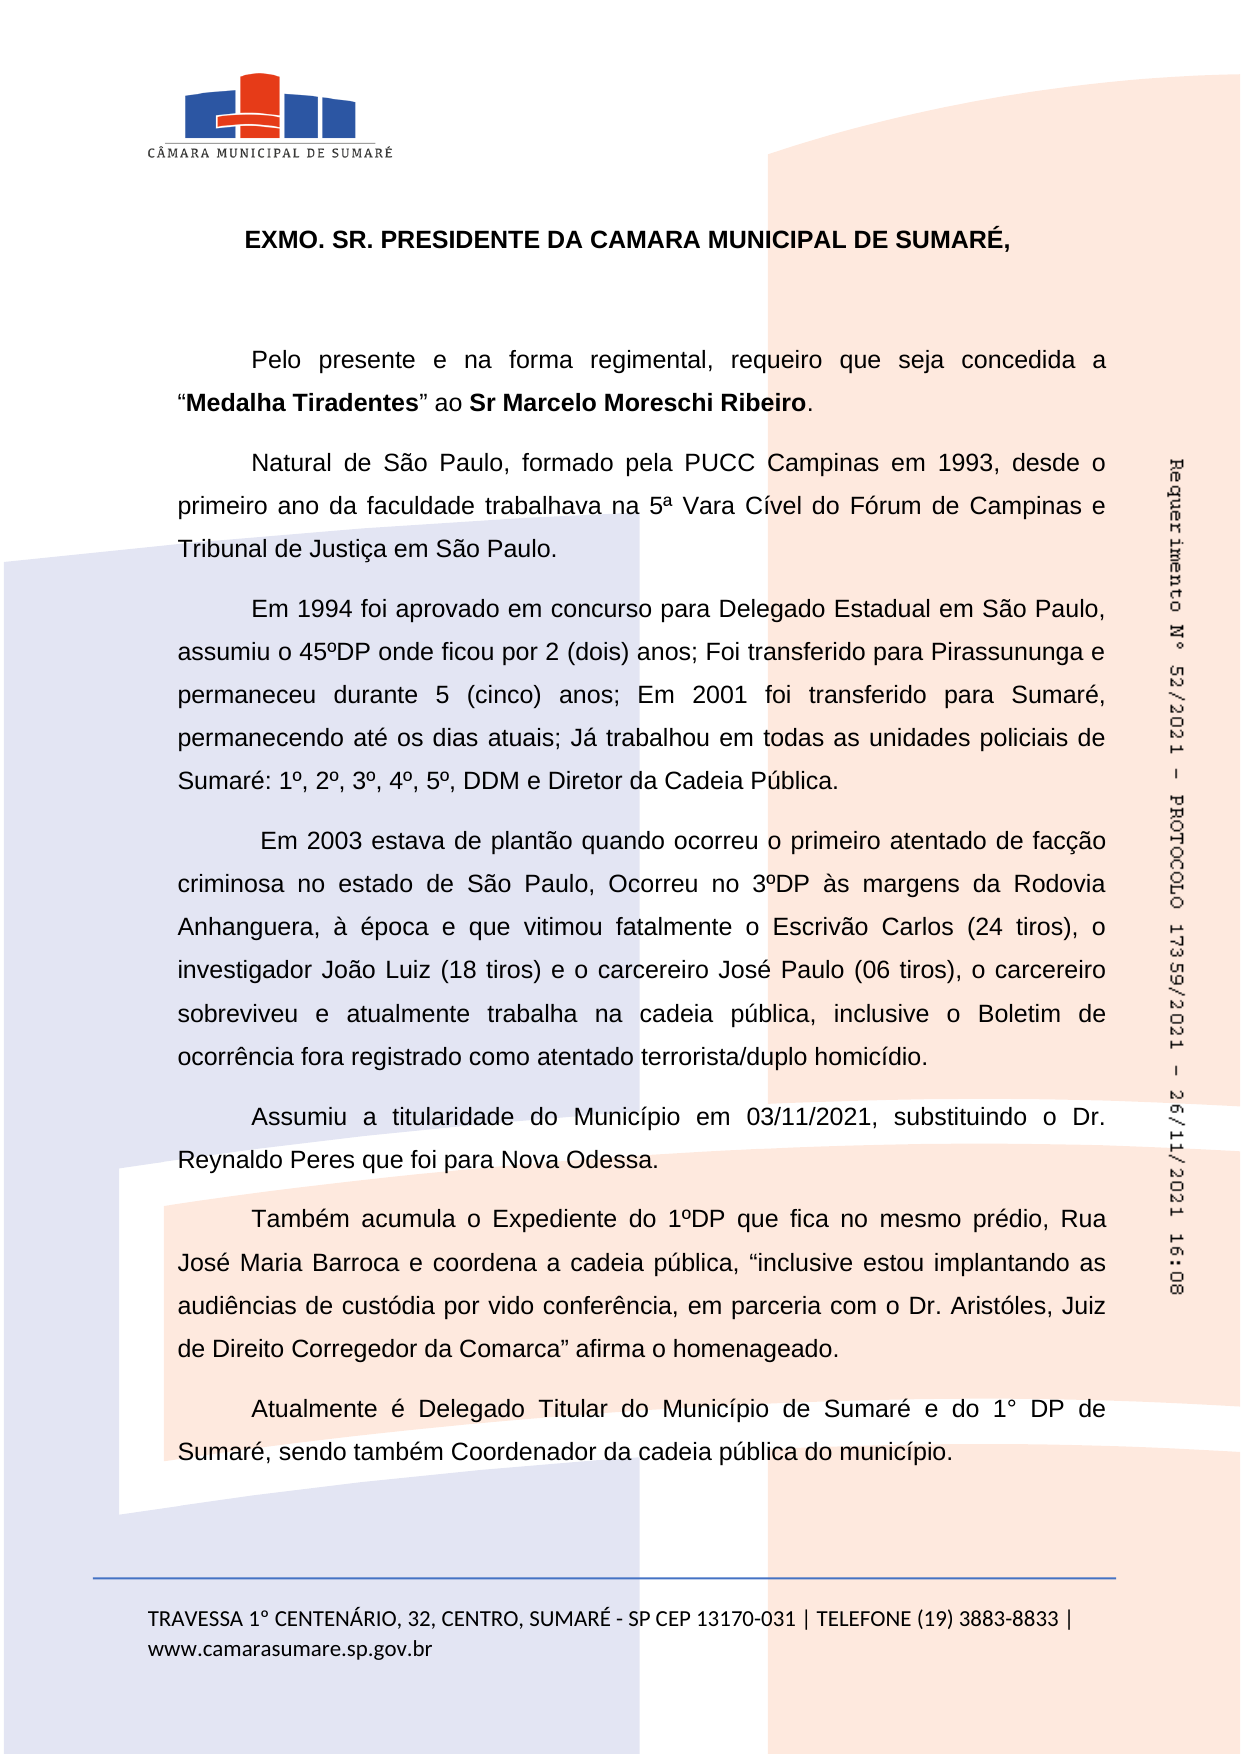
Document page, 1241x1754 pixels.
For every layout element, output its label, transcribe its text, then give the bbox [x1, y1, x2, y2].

text Em 1994 foi aprovado em concurso para Delegado Estadual em São Paulo, assumiu o 45ºDP onde ficou por 2 (dois) anos; Foi transferido para Pirassununga e permaneceu durante 5 (cinco) anos; Em 2001 foi transferido para Sumaré, permanecendo até os dias atuais; Já trabalhou em todas as unidades policiais de Sumaré: 1º, 2º, 3º, 4º, 5º, DDM e Diretor da Cadeia Pública. [177, 594, 1107, 795]
picture [1142, 455, 1205, 1299]
text Pelo presente e na forma regimental, requeiro que seja concedida a “Medalha Tiradentes” ao Sr Marcelo Moreschi Ribeiro. [177, 345, 1107, 417]
text Atualmente é Delegado Titular do Município de Sumaré e do 1° DP de Sumaré, sendo também Coordenador da cadeia pública do município. [177, 1394, 1107, 1466]
text Assumiu a titularidade do Município em 03/11/2021, substituindo o Dr. Reynaldo Peres que foi para Nova Odessa. [177, 1102, 1107, 1173]
picture [147, 73, 394, 160]
text EXMO. SR. PRESIDENTE DA CAMARA MUNICIPAL DE SUMARÉ, [148, 225, 1107, 254]
text Natural de São Paulo, formado pela PUCC Campinas em 1993, desde o primeiro ano da faculdade trabalhava na 5ª Vara Cível do Fórum de Campinas e Tribunal de Justiça em São Paulo. [177, 448, 1107, 563]
text Também acumula o Expediente do 1ºDP que fica no mesmo prédio, Rua José Maria Barroca e coordena a cadeia pública, “inclusive estou implantando as audiências de custódia por vido conferência, em parceria com o Dr. Aristóles, Juiz de Direito Corregedor da Comarca” afirma o homenageado. [177, 1204, 1107, 1363]
text Em 2003 estava de plantão quando ocorreu o primeiro atentado de facção criminosa no estado de São Paulo, Ocorreu no 3ºDP às margens da Rodovia Anhanguera, à época e que vitimou fatalmente o Escrivão Carlos (24 tiros), o investigador João Luiz (18 tiros) e o carcereiro José Paulo (06 tiros), o carcereiro sobreviveu e atualmente trabalha na cadeia pública, inclusive o Boletim de ocorrência fora registrado como atentado terrorista/duplo homicídio. [177, 826, 1107, 1071]
